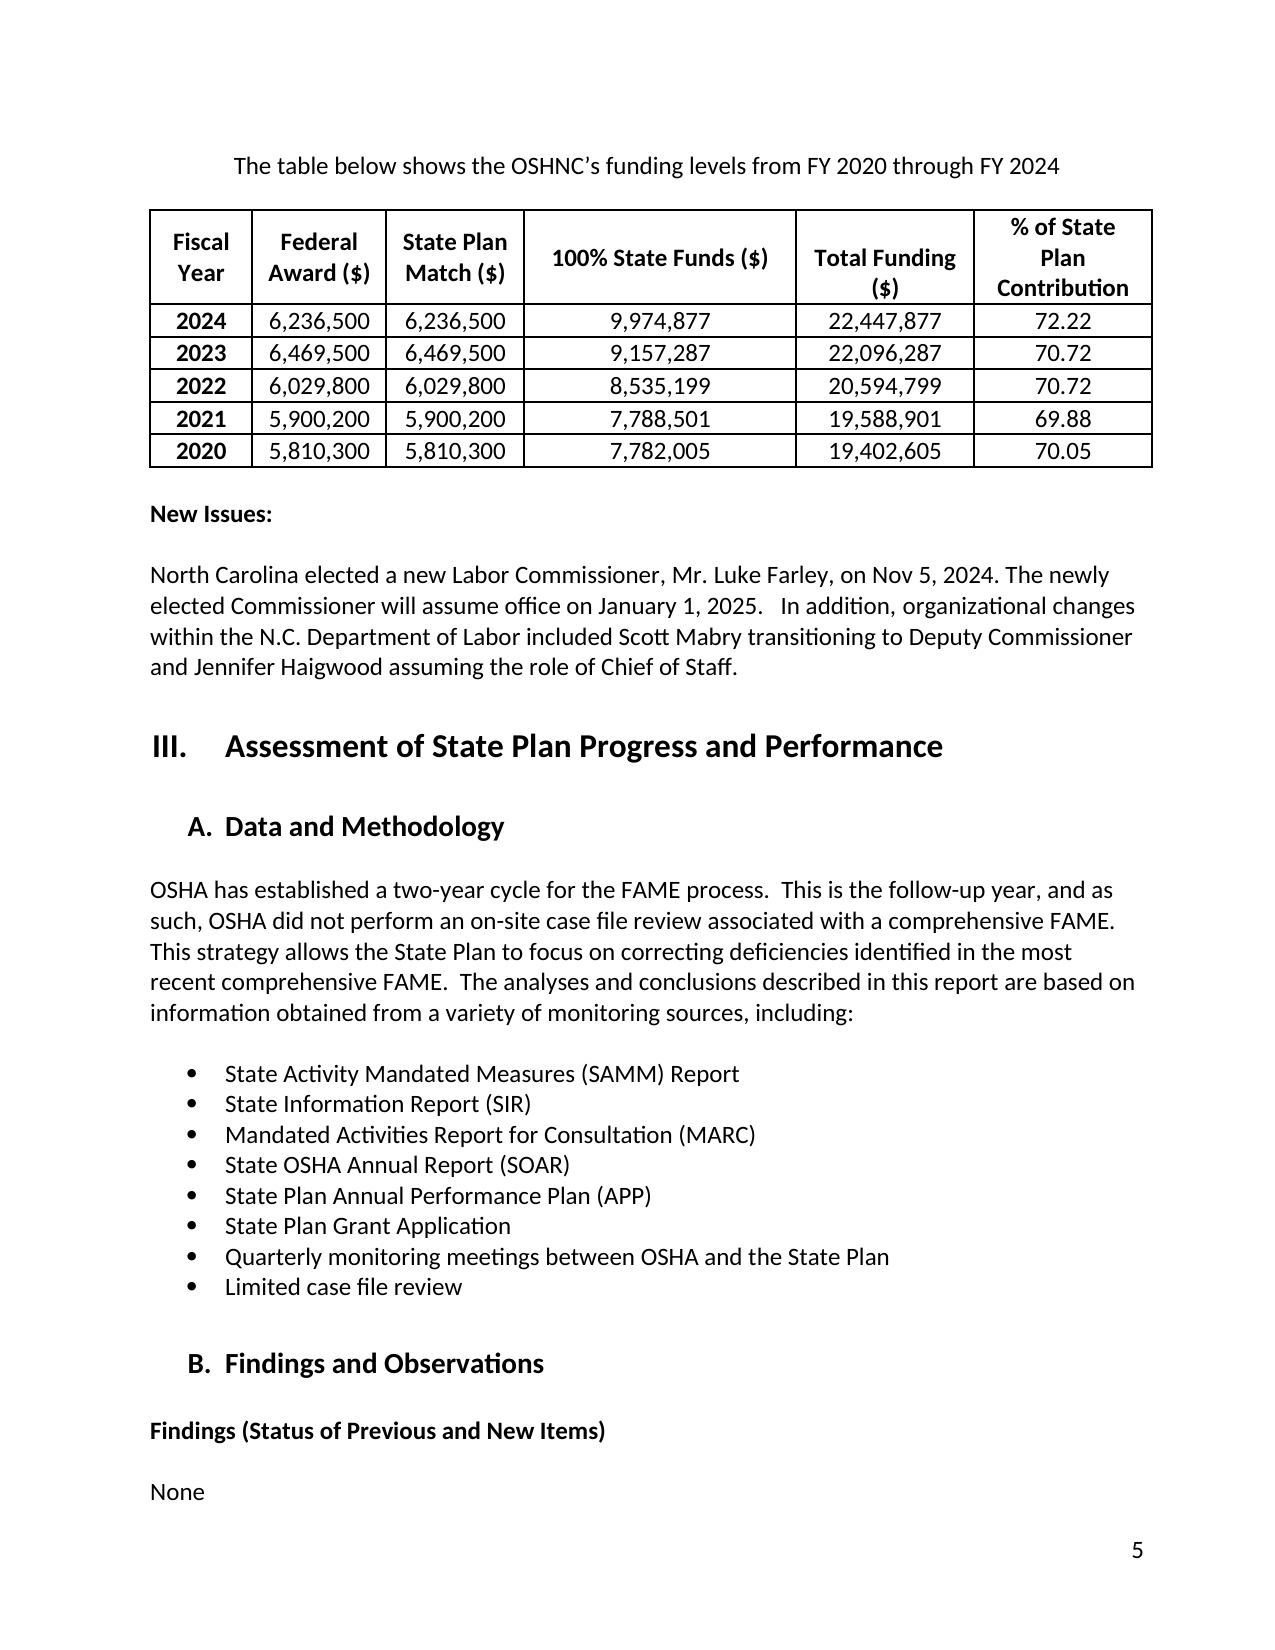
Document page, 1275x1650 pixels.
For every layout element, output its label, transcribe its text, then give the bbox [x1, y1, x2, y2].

list State Plan Grant Application [187, 1210, 1144, 1241]
table_cell 5,900,200 [387, 403, 523, 433]
table_cell 70.72 [975, 370, 1151, 401]
table_cell 2020 [151, 435, 251, 466]
text OSHA has established a two-year cycle for the FAME process. This is the follow-up year, and as such, OSHA did not perform an on-site case file review associated with a comprehensive FAME. This strategy allows the State Plan to focus on correcting deficiencies identified in the most recent comprehensive FAME. The analyses and conclusions described in this report are based on information obtained from a variety of monitoring sources, including: [150, 874, 1144, 1027]
table_header State Plan Match ($) [387, 211, 523, 303]
table_header % of State Plan Contribution [975, 211, 1151, 303]
table_cell 6,469,500 [387, 338, 523, 368]
table_cell 7,788,501 [525, 403, 795, 433]
table_cell 5,900,200 [253, 403, 385, 433]
table_cell 9,157,287 [525, 338, 795, 368]
table_header 100% State Funds ($) [525, 211, 795, 303]
subtitle Data and Methodology [187, 808, 1144, 844]
table_cell 69.88 [975, 403, 1151, 433]
table_cell 22,096,287 [797, 338, 973, 368]
table_cell 7,782,005 [525, 435, 795, 466]
table_cell 9,974,877 [525, 305, 795, 336]
table_cell 5,810,300 [387, 435, 523, 466]
table_cell 6,236,500 [253, 305, 385, 336]
table_cell 6,029,800 [387, 370, 523, 401]
table_header Federal Award ($) [253, 211, 385, 303]
table_cell 70.05 [975, 435, 1151, 466]
table_cell 2023 [151, 338, 251, 368]
list Quarterly monitoring meetings between OSHA and the State Plan [187, 1241, 1144, 1271]
text The table below shows the OSHNC’s funding levels from FY 2020 through FY 2024 [150, 150, 1144, 181]
table_cell 2024 [151, 305, 251, 336]
table_cell 2022 [151, 370, 251, 401]
table_cell 2021 [151, 403, 251, 433]
text None [150, 1476, 1144, 1507]
table_header Total Funding ($) [797, 211, 973, 303]
list Mandated Activities Report for Consultation (MARC) [187, 1119, 1144, 1149]
table_cell 6,236,500 [387, 305, 523, 336]
text New Issues: [150, 498, 1144, 529]
table_cell 8,535,199 [525, 370, 795, 401]
table_cell 72.22 [975, 305, 1151, 336]
subtitle Findings (Status of Previous and New Items) [150, 1415, 1144, 1446]
table_cell 19,402,605 [797, 435, 973, 466]
table_cell 6,029,800 [253, 370, 385, 401]
list State Plan Annual Performance Plan (APP) [187, 1180, 1144, 1210]
list State Information Report (SIR) [187, 1088, 1144, 1119]
table_cell 5,810,300 [253, 435, 385, 466]
list State OSHA Annual Report (SOAR) [187, 1149, 1144, 1180]
table_cell 6,469,500 [253, 338, 385, 368]
table_header Fiscal Year [151, 211, 251, 303]
table_cell 70.72 [975, 338, 1151, 368]
table_cell 19,588,901 [797, 403, 973, 433]
text North Carolina elected a new Labor Commissioner, Mr. Luke Farley, on Nov 5, 2024. The newly elected Commissioner will assume office on January 1, 2025. In addition, organizational changes within the N.C. Department of Labor included Scott Mabry transitioning to Deputy Commissioner and Jennifer Haigwood assuming the role of Chief of Staff. [150, 559, 1144, 682]
list State Activity Mandated Measures (SAMM) Report [187, 1058, 1144, 1088]
subtitle Findings and Observations [187, 1345, 1144, 1381]
subtitle Assessment of State Plan Progress and Performance [187, 725, 1144, 765]
list Limited case file review [187, 1271, 1144, 1302]
table_cell 22,447,877 [797, 305, 973, 336]
table_cell 20,594,799 [797, 370, 973, 401]
